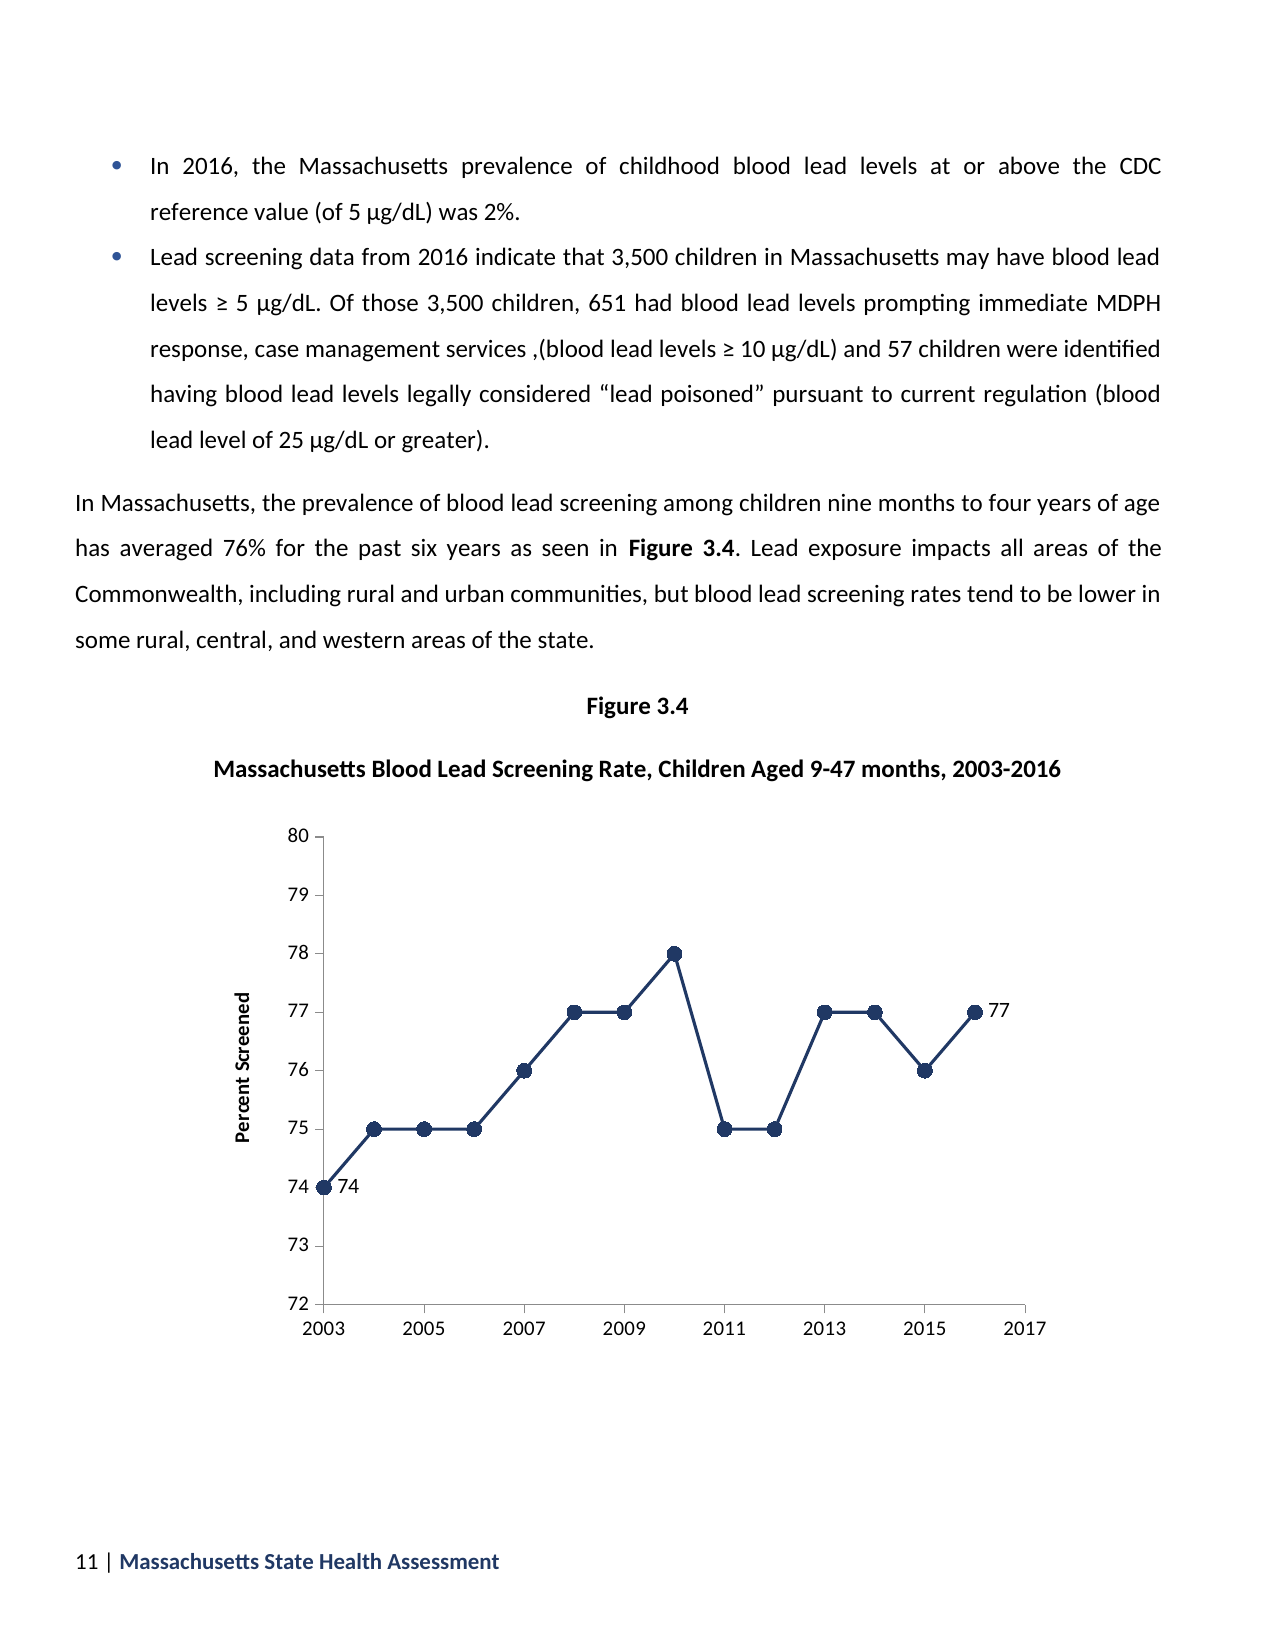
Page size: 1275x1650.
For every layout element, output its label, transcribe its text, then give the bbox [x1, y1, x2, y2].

list Lead screening data from 2016 indicate that 3,500 children in Massachusetts may have blood lead levels ≥ 5 µg/dL. Of those 3,500 children, 651 had blood lead levels prompting immediate MDPH response, case management services ,(blood lead levels ≥ 10 µg/dL) and 57 children were identified having blood lead levels legally considered “lead poisoned” pursuant to current regulation (blood lead level of 25 µg/dL or greater). [112, 241, 1162, 455]
text In Massachusetts, the prevalence of blood lead screening among children nine months to four years of age has averaged 76% for the past six years as seen in Figure 3.4. Lead exposure impacts all areas of the Commonwealth, including rural and urban communities, but blood lead screening rates tend to be lower in some rural, central, and western areas of the state. [75, 487, 1162, 654]
text Massachusetts Blood Lead Screening Rate, Children Aged 9-47 months, 2003-2016 [75, 753, 1200, 783]
list In 2016, the Massachusetts prevalence of childhood blood lead levels at or above the CDC reference value (of 5 µg/dL) was 2%. [112, 150, 1162, 226]
text Figure 3.4 [75, 691, 1200, 721]
